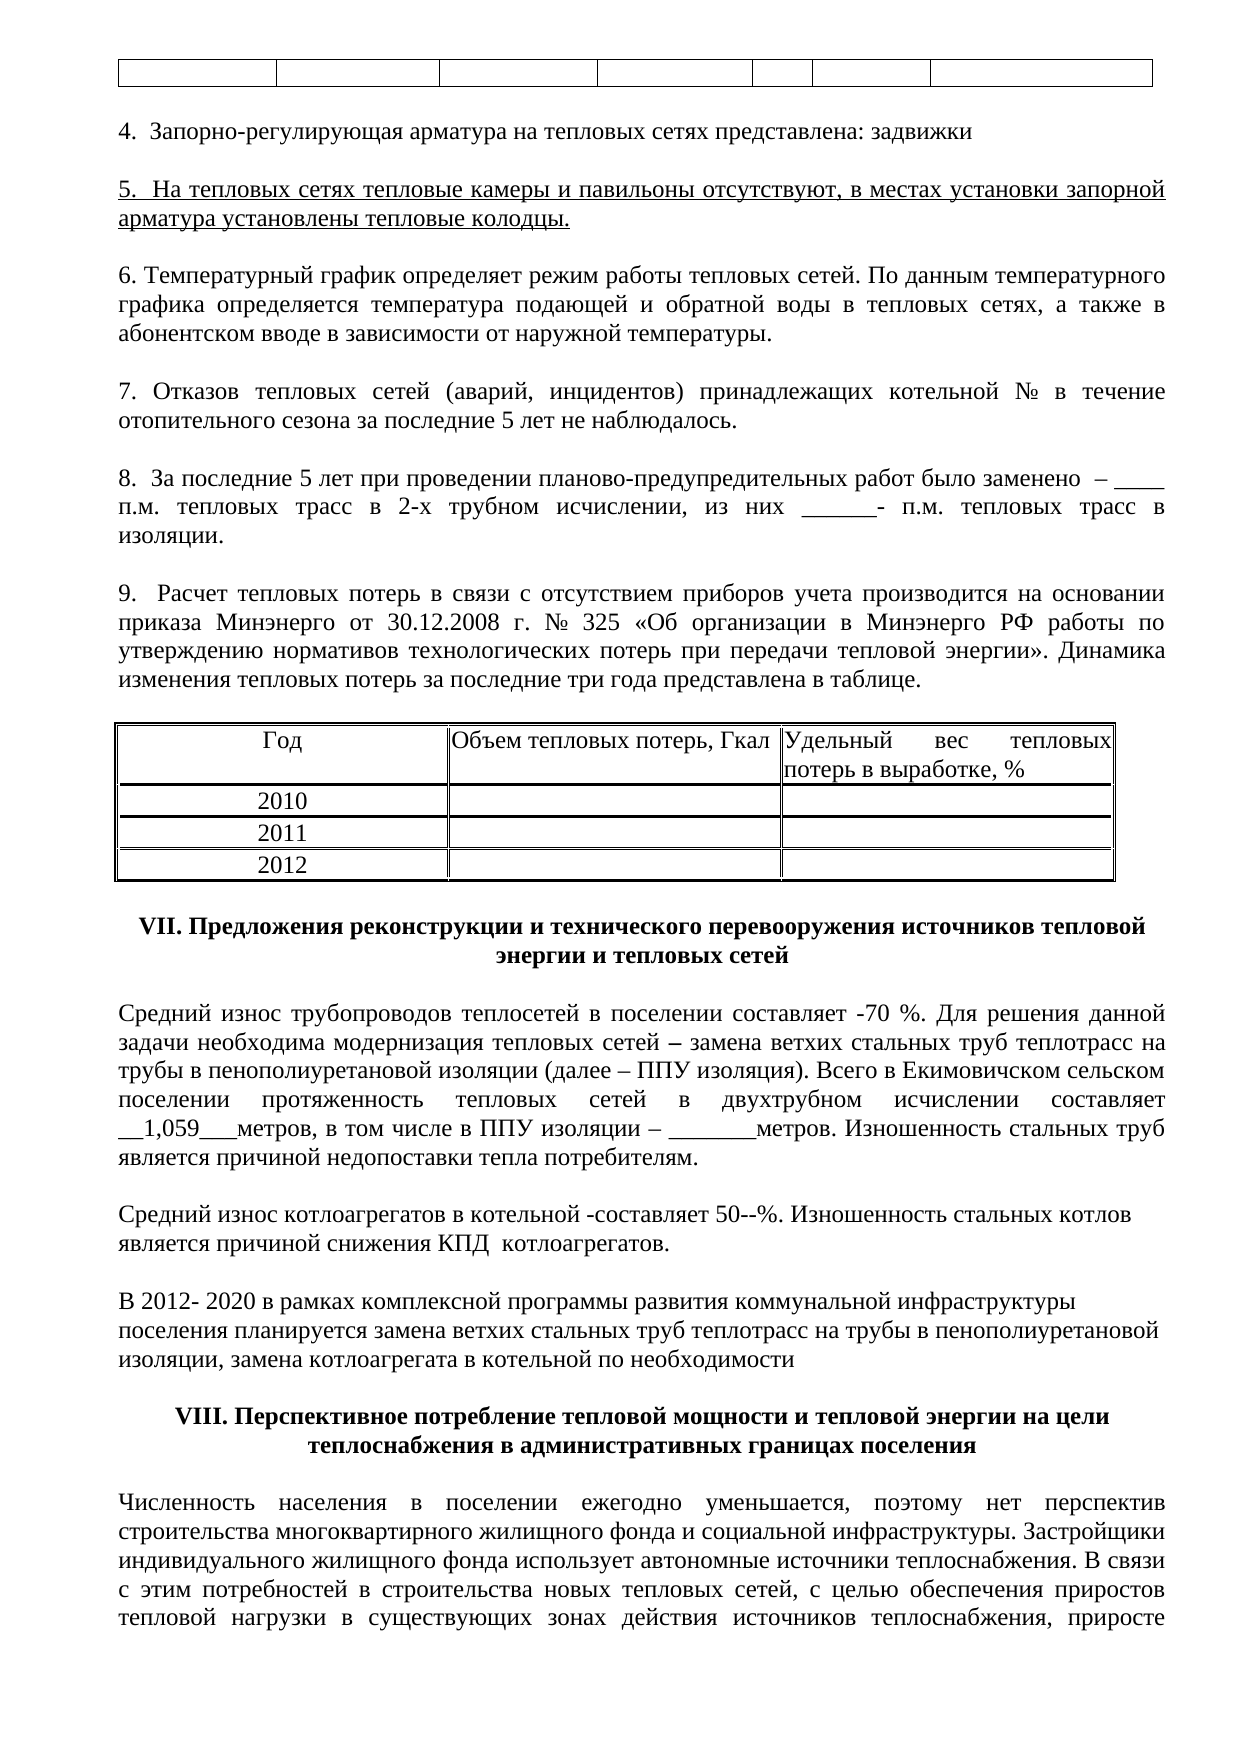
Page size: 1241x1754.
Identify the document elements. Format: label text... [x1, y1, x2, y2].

table_cell 2011 [118, 815, 447, 847]
table_cell 2010 [116, 783, 447, 815]
text Средний износ трубопроводов теплосетей в поселении составляет -70 %. Для решения данной задачи необходима модернизация тепловых сетей – замена ветхих стальных труб теплотрасс на трубы в пенополиуретановой изоляции (далее – ППУ изоляция). Всего в Екимовичском сельском поселении протяженность тепловых сетей в двухтрубном исчислении составляет __1,059___метров, в том числе в ППУ изоляции – _______метров. Изношенность стальных труб является причиной недопоставки тепла потребителям. [118, 998, 1166, 1170]
table_cell [277, 60, 439, 86]
table_header Объем тепловых потерь, Гкал [449, 726, 781, 783]
text 5. На тепловых сетях тепловые камеры и павильоны отсутствуют, в местах установки запорной арматура установлены тепловые колодцы. [118, 200, 1166, 231]
table_cell [598, 60, 752, 86]
text 4. Запорно-регулирующая арматура на тепловых сетях представлена: задвижки [118, 116, 1166, 145]
table_header Год [118, 726, 449, 783]
text 6. Температурный график определяет режим работы тепловых сетей. По данным температурного графика определяется температура подающей и обратной воды в тепловых сетях, а также в абонентском вводе в зависимости от наружной температуры. [118, 261, 1166, 347]
text Средний износ котлоагрегатов в котельной -составляет 50--%. Изношенность стальных котлов является причиной снижения КПД котлоагрегатов. [118, 1199, 1166, 1257]
text В 2012- 2020 в рамках комплексной программы развития коммунальной инфраструктуры поселения планируется замена ветхих стальных труб теплотрасс на трубы в пенополиуретановой изоляции, замена котлоагрегата в котельной по необходимости [118, 1286, 1166, 1372]
text 8. За последние 5 лет при проведении планово-предупредительных работ было заменено – ____ п.м. тепловых трасс в 2-х трубном исчислении, из них ______- п.м. тепловых трасс в изоляции. [118, 463, 1166, 549]
table_cell [783, 783, 1114, 815]
table_cell [119, 60, 276, 86]
text 5. На тепловых сетях тепловые камеры и павильоны отсутствуют, в местах установки запорной арматура установлены тепловые колодцы. [118, 174, 1166, 199]
text VIII. Перспективное потребление тепловой мощности и тепловой энергии на цели [118, 1401, 1166, 1430]
table_cell [781, 847, 1114, 879]
table_cell [440, 60, 597, 86]
text 7. Отказов тепловых сетей (аварий, инцидентов) принадлежащих котельной № в течение отопительного сезона за последние 5 лет не наблюдалось. [118, 376, 1166, 433]
table_cell 2012 [116, 847, 449, 879]
text VII. Предложения реконструкции и технического перевооружения источников тепловой энергии и тепловых сетей [118, 911, 1166, 969]
table_header Удельный вес тепловых потерь в выработке, % [781, 726, 1113, 783]
table_cell [783, 815, 1113, 847]
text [118, 1487, 1166, 1631]
table_cell [450, 818, 780, 847]
text 9. Расчет тепловых потерь в связи с отсутствием приборов учета производится на основании приказа Минэнерго от 30.12.2008 г. № 325 «Об организации в Минэнерго РФ работы по утверждению нормативов технологических потерь при передачи тепловой энергии». Динамика изменения тепловых потерь за последние три года представлена в таблице. [118, 578, 1166, 693]
table_cell [753, 60, 812, 86]
text теплоснабжения в административных границах поселения [118, 1430, 1166, 1459]
table_cell [931, 60, 1152, 86]
table_cell [449, 850, 781, 879]
table_cell [450, 786, 780, 815]
table_cell [813, 60, 930, 86]
